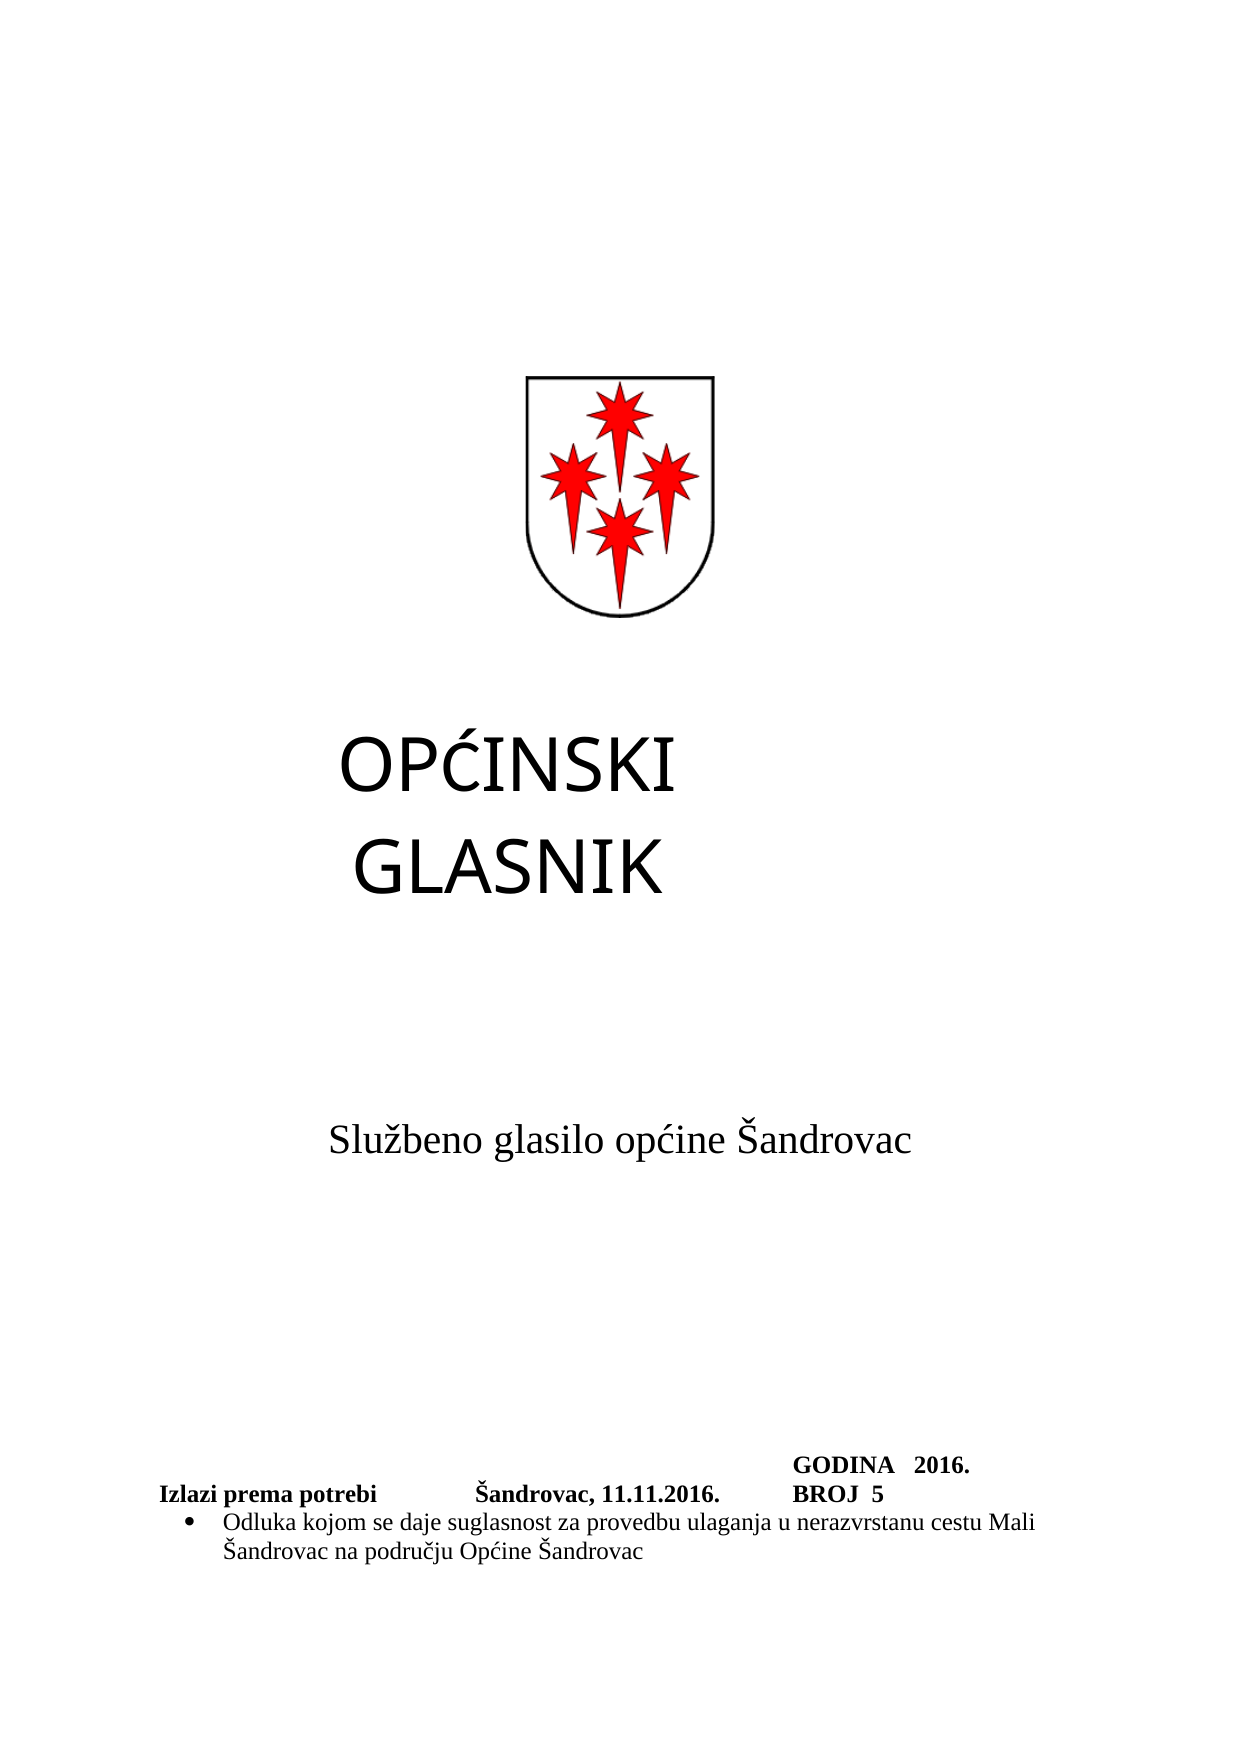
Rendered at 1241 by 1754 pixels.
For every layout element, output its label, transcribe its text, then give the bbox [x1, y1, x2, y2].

table_cell Šandrovac, 11.11.2016. [464, 1450, 781, 1507]
table_header Službeno glasilo općine Šandrovac [148, 176, 1093, 1450]
list Odluka kojom se daje suglasnost za provedbu ulaganja u nerazvrstanu cestu Mali Šandrovac na području Općine Šandrovac [185, 1507, 1093, 1565]
table_cell GODINA 2016. BROJ 5 [781, 1450, 1093, 1507]
picture [525, 376, 715, 618]
table_cell Izlazi prema potrebi [148, 1450, 463, 1507]
